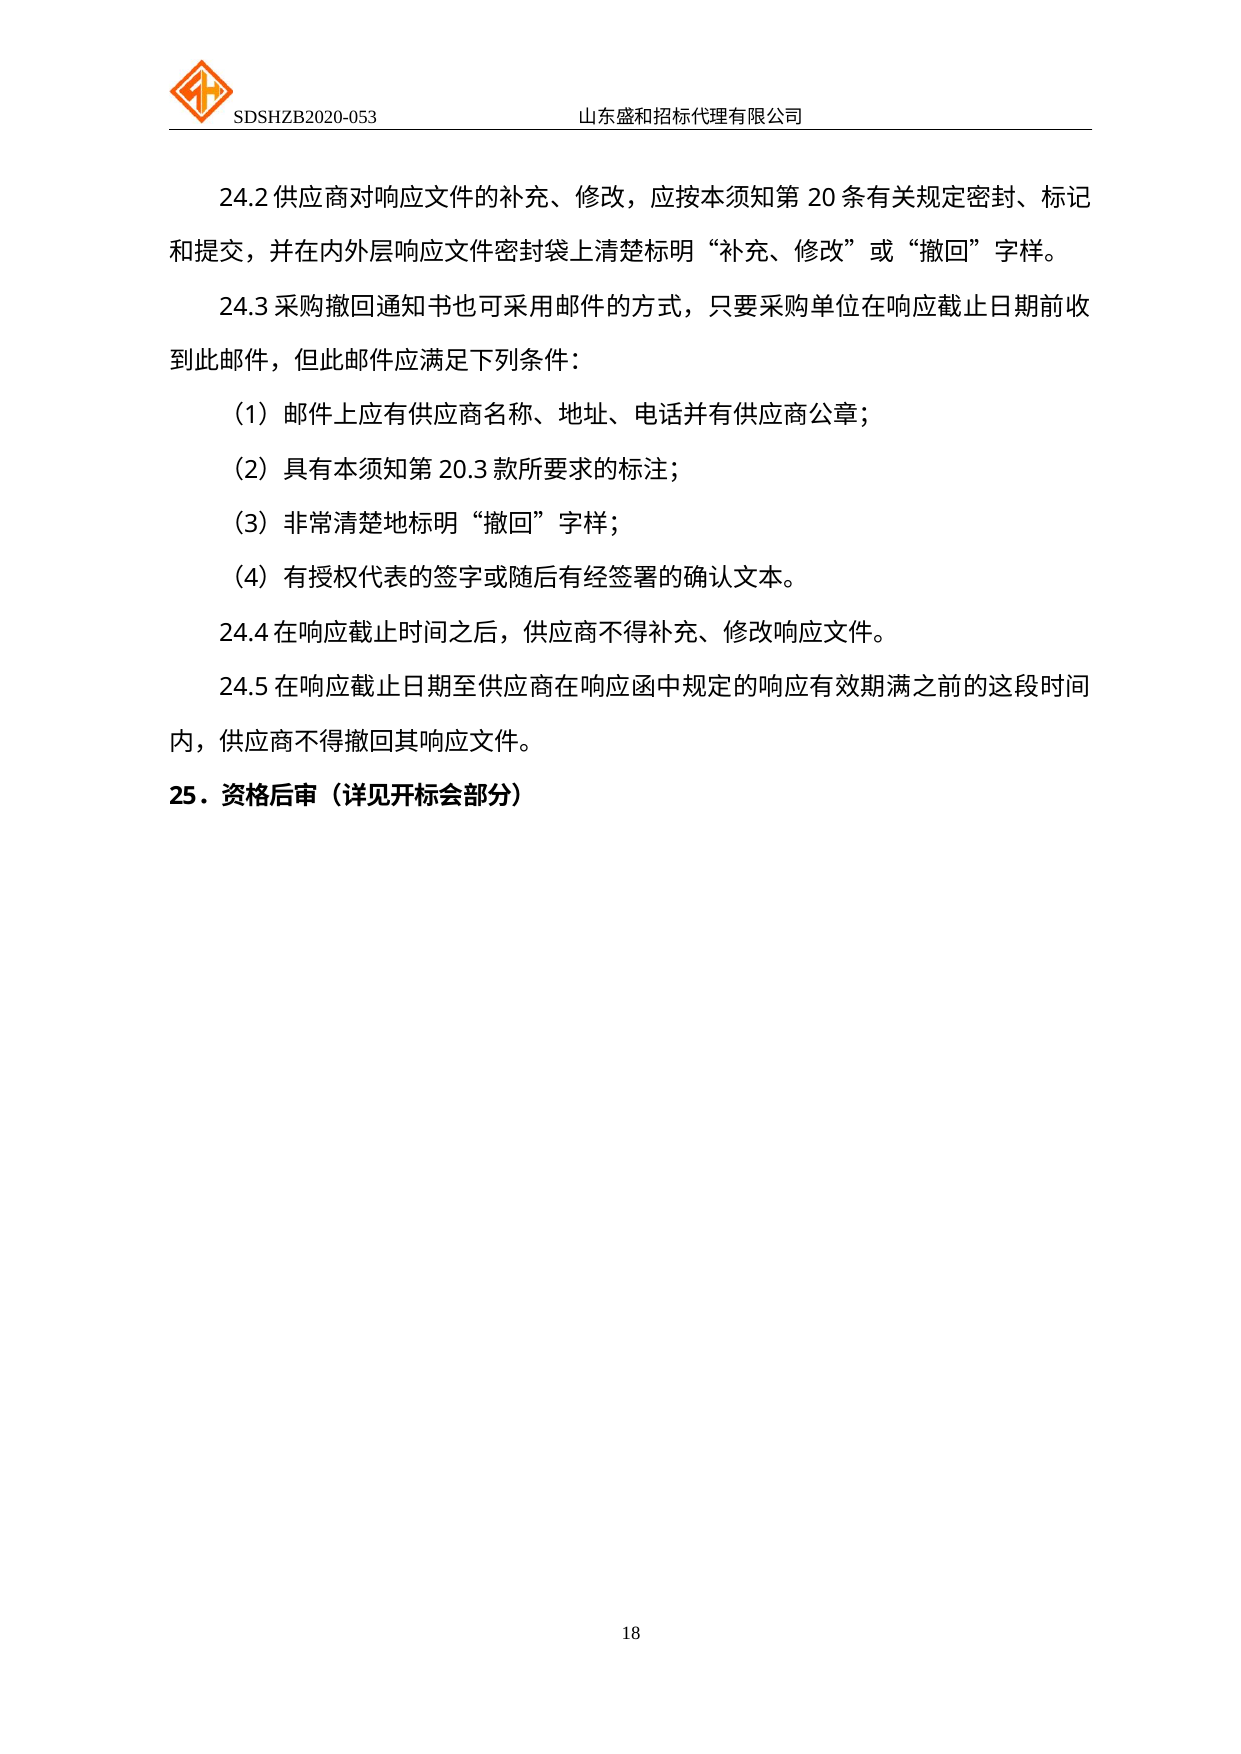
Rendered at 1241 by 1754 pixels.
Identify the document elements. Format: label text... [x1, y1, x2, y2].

text 24.4在响应截止时间之后，供应商不得补充、修改响应文件。 [169, 612, 1092, 648]
picture [168, 59, 233, 124]
text （1）邮件上应有供应商名称、地址、电话并有供应商公章； [169, 395, 1092, 431]
text 24.2供应商对响应文件的补充、修改，应按本须知第20条有关规定密封、标记和提交，并在内外层响应文件密封袋上清楚标明“补充、修改”或“撤回”字样。 [169, 177, 1092, 268]
text （4）有授权代表的签字或随后有经签署的确认文本。 [169, 558, 1092, 594]
text 24.5在响应截止日期至供应商在响应函中规定的响应有效期满之前的这段时间内，供应商不得撤回其响应文件。 [169, 667, 1092, 757]
text （3）非常清楚地标明“撤回”字样； [169, 503, 1092, 540]
text （2）具有本须知第20.3款所要求的标注； [169, 449, 1092, 485]
text 25．资格后审（详见开标会部分） [169, 775, 1092, 812]
text 24.3采购撤回通知书也可采用邮件的方式，只要采购单位在响应截止日期前收到此邮件，但此邮件应满足下列条件： [169, 286, 1092, 377]
